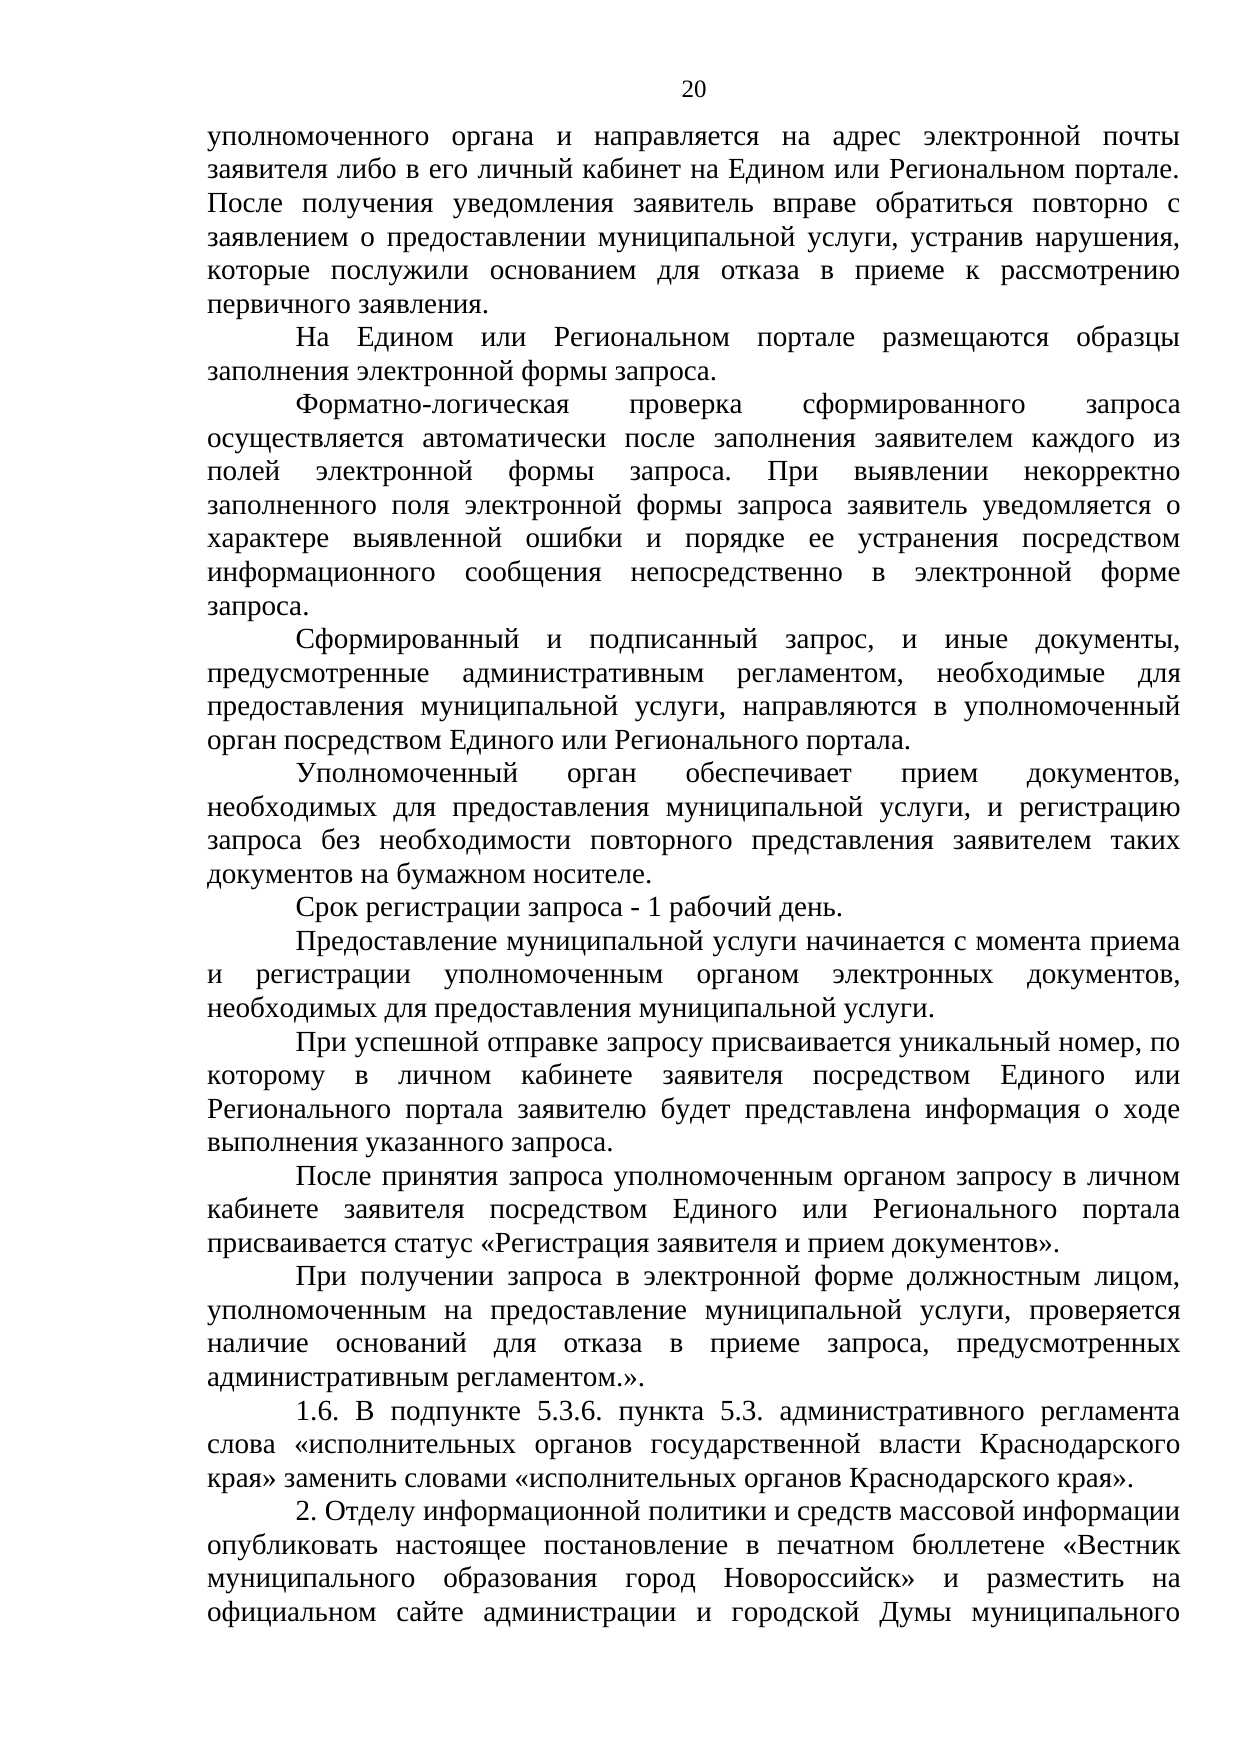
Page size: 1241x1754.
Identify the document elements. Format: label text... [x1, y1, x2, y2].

text На Едином или Региональном портале размещаются образцы заполнения электронной формы запроса. [207, 319, 1181, 386]
text При успешной отправке запросу присваивается уникальный номер, по которому в личном кабинете заявителя посредством Единого или Регионального портала заявителю будет представлена информация о ходе выполнения указанного запроса. [207, 1024, 1181, 1158]
text Уполномоченный орган обеспечивает прием документов, необходимых для предоставления муниципальной услуги, и регистрацию запроса без необходимости повторного представления заявителем таких документов на бумажном носителе. [207, 755, 1181, 889]
text Предоставление муниципальной услуги начинается с момента приема и регистрации уполномоченным органом электронных документов, необходимых для предоставления муниципальной услуги. [207, 923, 1181, 1024]
text 1.6. В подпункте 5.3.6. пункта 5.3. административного регламента слова «исполнительных органов государственной власти Краснодарского края» заменить словами «исполнительных органов Краснодарского края». [207, 1393, 1181, 1493]
text Срок регистрации запроса - 1 рабочий день. [207, 889, 1181, 923]
text После принятия запроса уполномоченным органом запросу в личном кабинете заявителя посредством Единого или Регионального портала присваивается статус «Регистрация заявителя и прием документов». [207, 1158, 1181, 1258]
text Форматно-логическая проверка сформированного запроса осуществляется автоматически после заполнения заявителем каждого из полей электронной формы запроса. При выявлении некорректно заполненного поля электронной формы запроса заявитель уведомляется о характере выявленной ошибки и порядке ее устранения посредством информационного сообщения непосредственно в электронной форме запроса. [207, 386, 1181, 621]
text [207, 118, 1181, 319]
text Сформированный и подписанный запрос, и иные документы, предусмотренные административным регламентом, необходимые для предоставления муниципальной услуги, направляются в уполномоченный орган посредством Единого или Регионального портала. [207, 621, 1181, 755]
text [207, 1493, 1181, 1627]
text При получении запроса в электронной форме должностным лицом, уполномоченным на предоставление муниципальной услуги, проверяется наличие оснований для отказа в приеме запроса, предусмотренных административным регламентом.». [207, 1258, 1181, 1393]
